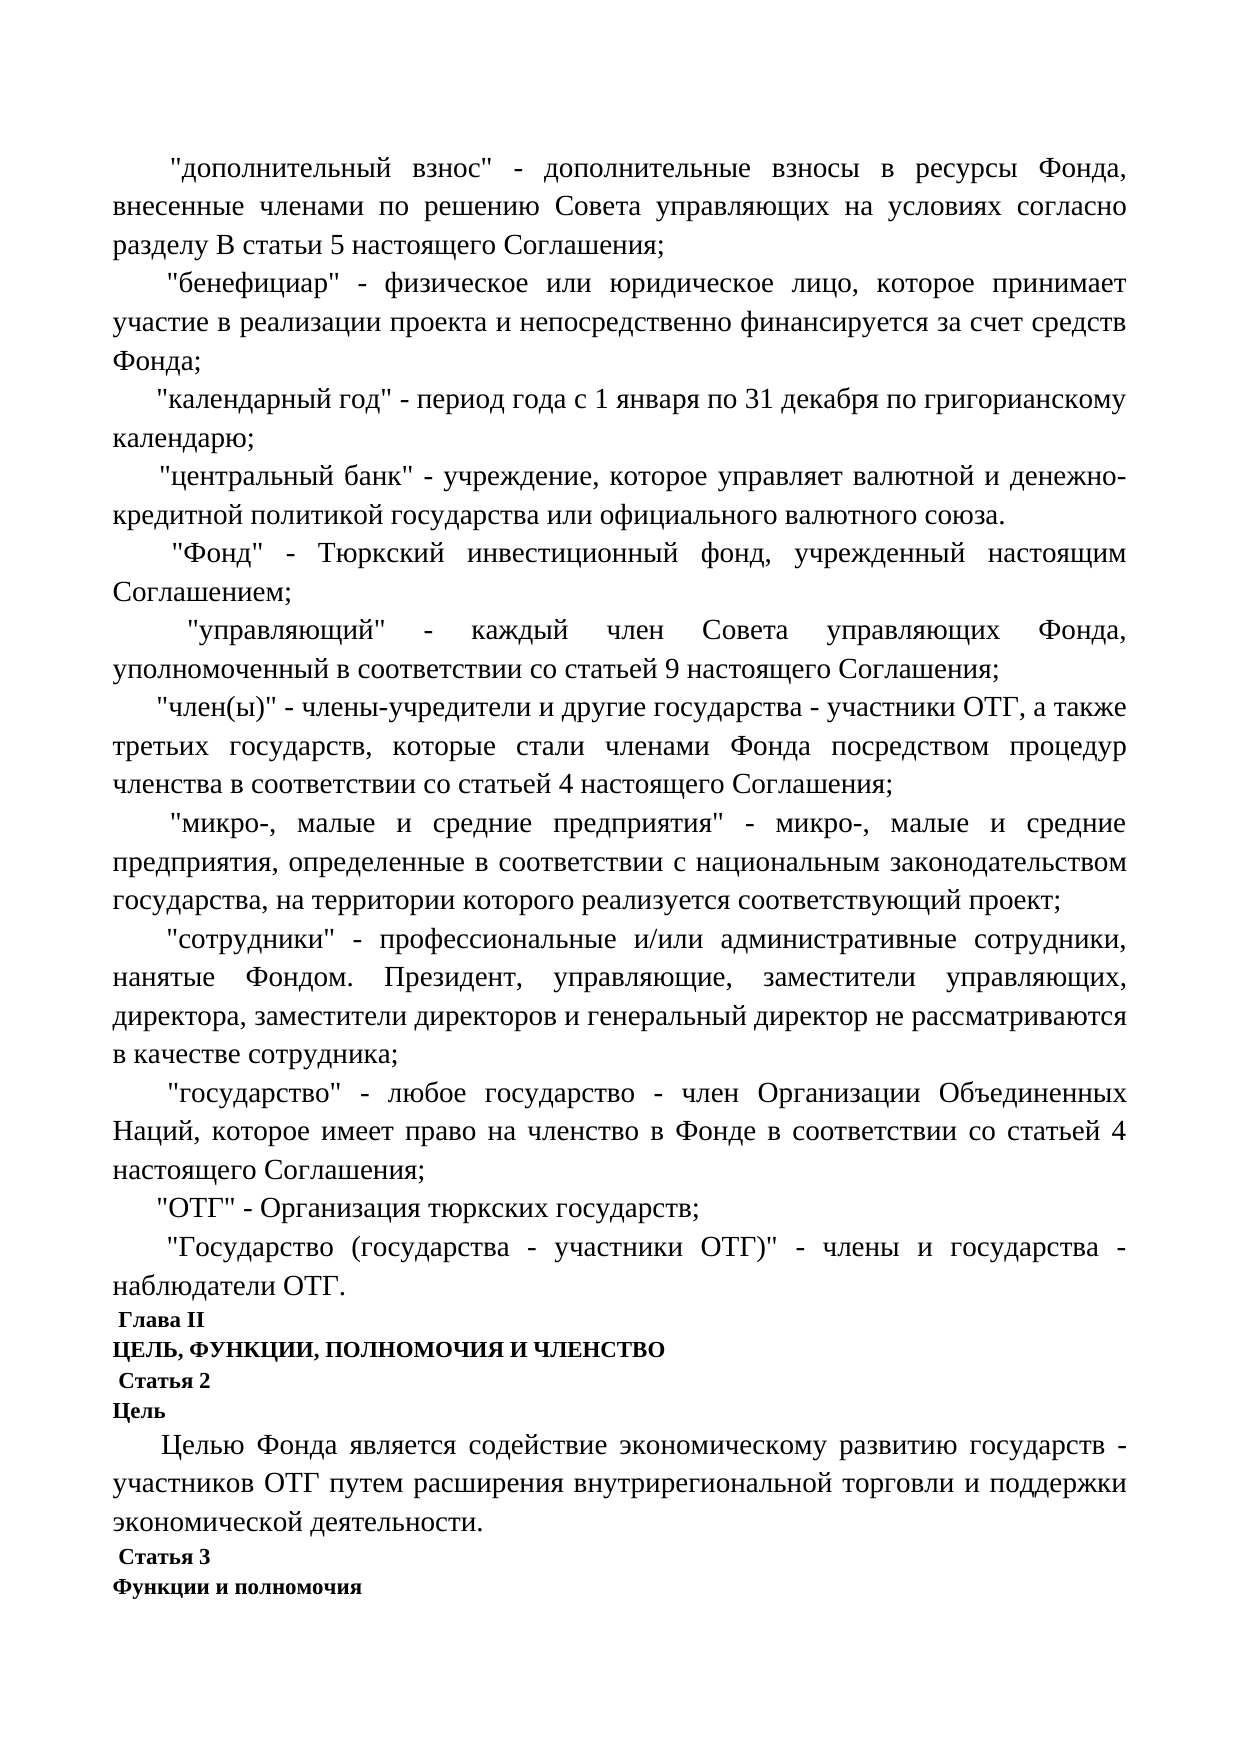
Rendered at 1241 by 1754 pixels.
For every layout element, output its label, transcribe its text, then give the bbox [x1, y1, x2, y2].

text "член(ы)" - члены-учредители и другие государства - участники ОТГ, а также третьих государств, которые стали членами Фонда посредством процедур членства в соответствии со статьей 4 настоящего Соглашения; [112, 689, 1128, 800]
text "бенефициар" - физическое или юридическое лицо, которое принимает участие в реализации проекта и непосредственно финансируется за счет средств Фонда; [112, 266, 1128, 376]
text "дополнительный взнос" - дополнительные взносы в ресурсы Фонда, внесенные членами по решению Совета управляющих на условиях согласно разделу В статьи 5 настоящего Соглашения; [112, 150, 1128, 261]
text "центральный банк" - учреждение, которое управляет валютной и денежно-кредитной политикой государства или официального валютного союза. [112, 458, 1128, 530]
text Статья 3 Функции и полномочия [112, 1543, 1128, 1599]
text "государство" - любое государство - член Организации Объединенных Наций, которое имеет право на членство в Фонде в соответствии со статьей 4 настоящего Соглашения; [112, 1075, 1128, 1186]
text Глава II ЦЕЛЬ, ФУНКЦИИ, ПОЛНОМОЧИЯ И ЧЛЕНСТВО [112, 1306, 1128, 1363]
text Статья 2 Цель [112, 1367, 1128, 1423]
text "управляющий" - каждый член Совета управляющих Фонда, уполномоченный в соответствии со статьей 9 настоящего Соглашения; [112, 612, 1128, 684]
text "сотрудники" - профессиональные и/или административные сотрудники, нанятые Фондом. Президент, управляющие, заместители управляющих, директора, заместители директоров и генеральный директор не рассматриваются в качестве сотрудника; [112, 921, 1128, 1070]
text Целью Фонда является содействие экономическому развитию государств - участников ОТГ путем расширения внутрирегиональной торговли и поддержки экономической деятельности. [112, 1427, 1128, 1538]
text "ОТГ" - Организация тюркских государств; [112, 1191, 1128, 1224]
text "календарный год" - период года с 1 января по 31 декабря по григорианскому календарю; [112, 381, 1128, 453]
text "микро-, малые и средние предприятия" - микро-, малые и средние предприятия, определенные в соответствии с национальным законодательством государства, на территории которого реализуется соответствующий проект; [112, 805, 1128, 916]
text "Фонд" - Тюркский инвестиционный фонд, учрежденный настоящим Соглашением; [112, 535, 1128, 607]
text "Государство (государства - участники ОТГ)" - члены и государства - наблюдатели ОТГ. [112, 1229, 1128, 1301]
